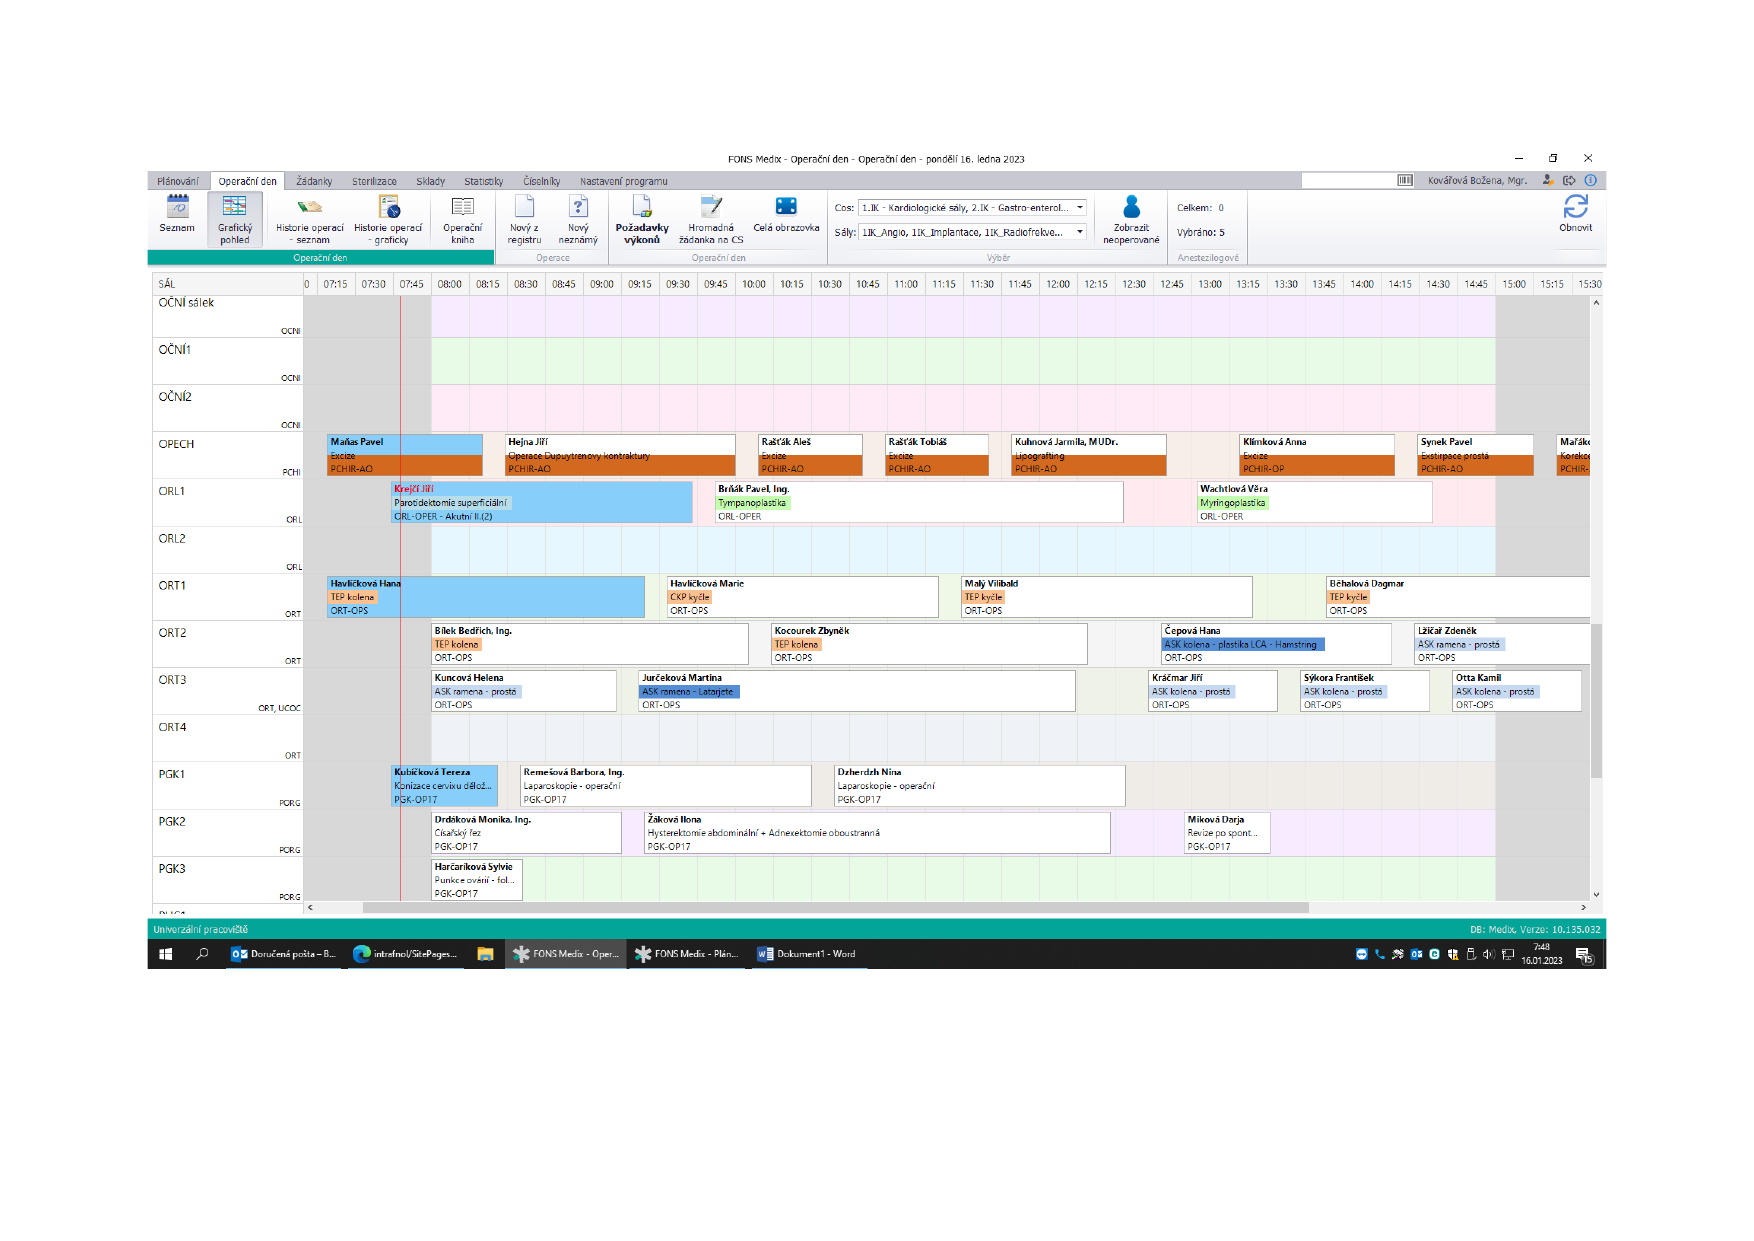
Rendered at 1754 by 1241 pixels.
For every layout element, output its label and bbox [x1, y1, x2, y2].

picture [147, 147, 1607, 969]
